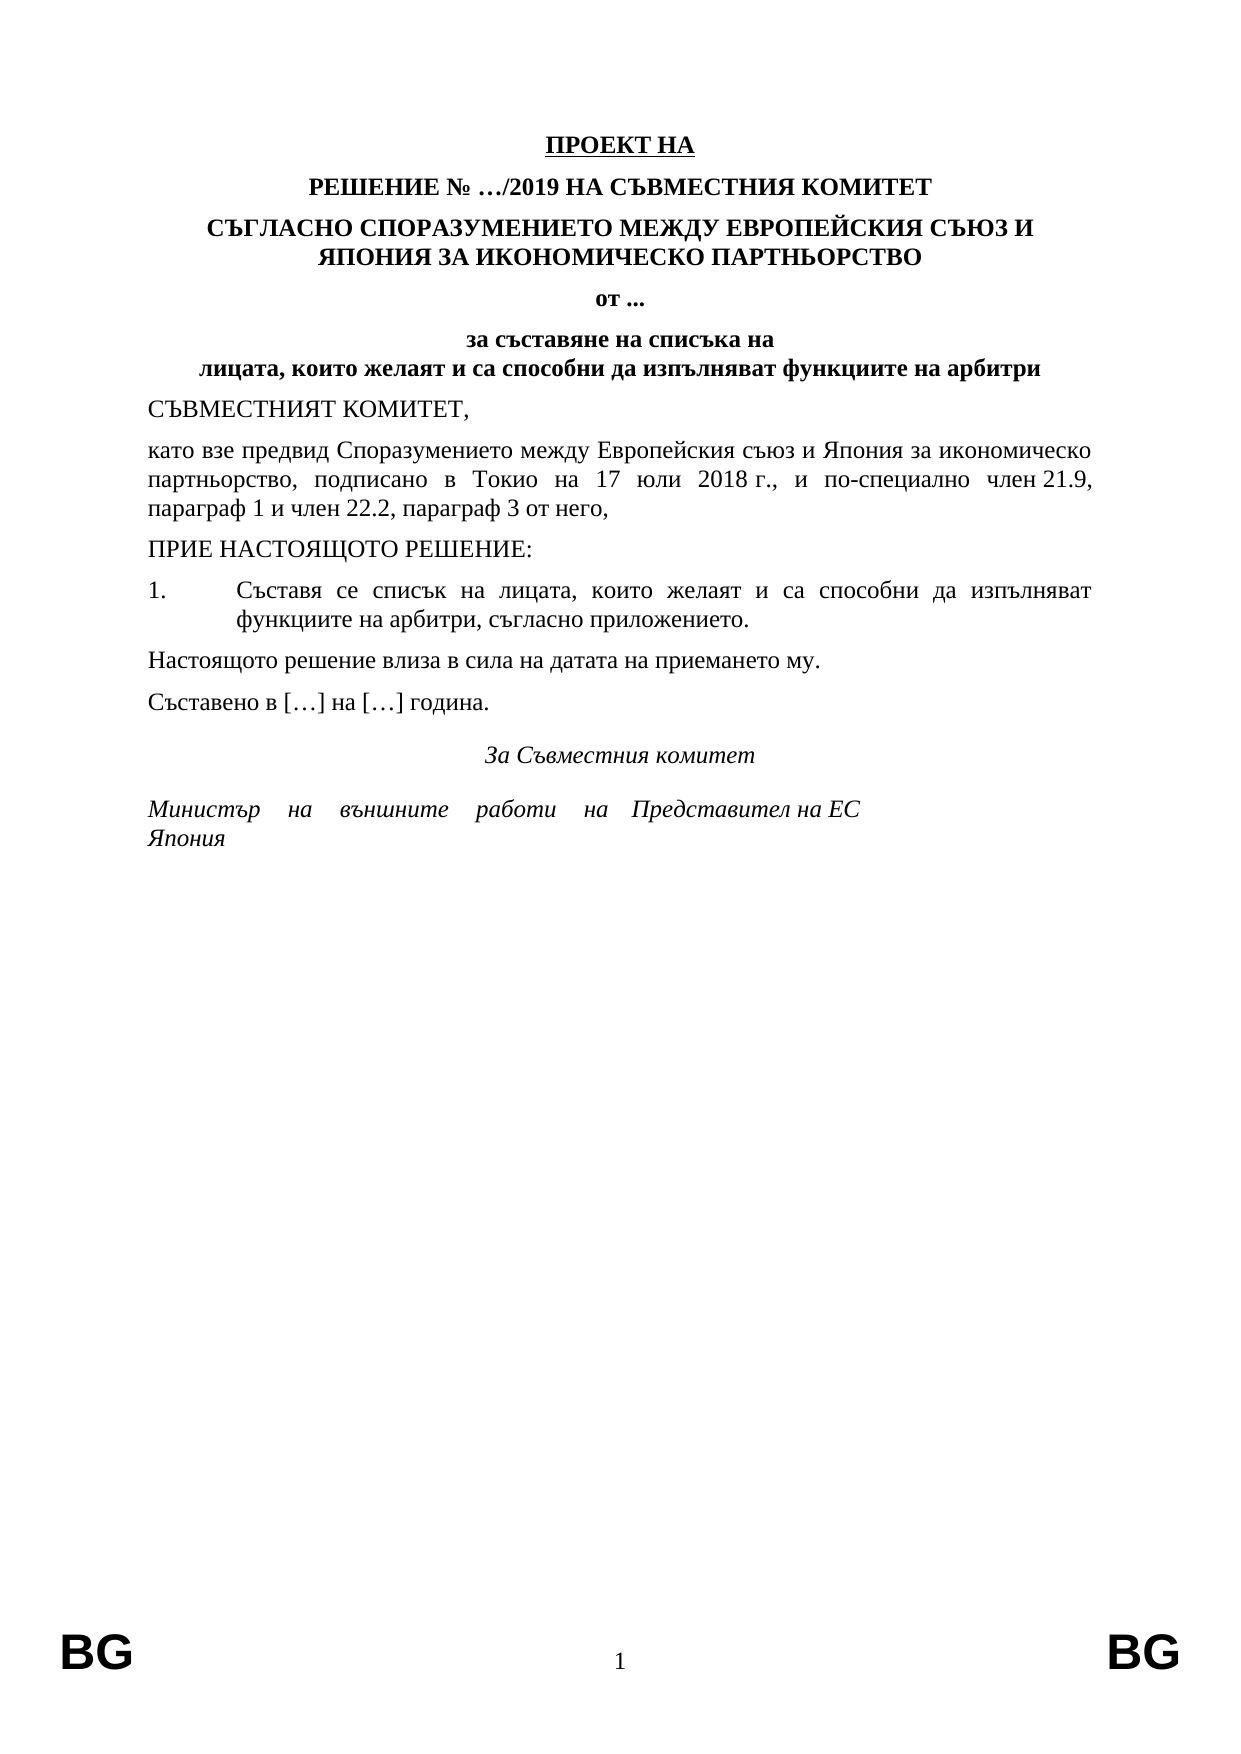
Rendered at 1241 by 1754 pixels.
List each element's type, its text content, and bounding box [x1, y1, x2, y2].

text ПРОЕКТ НА [148, 131, 1093, 159]
text ПРИЕ НАСТОЯЩОТО РЕШЕНИЕ: [148, 534, 1093, 563]
text РЕШЕНИЕ № …/2019 НА СЪВМЕСТНИЯ КОМИТЕТ [148, 172, 1093, 201]
text от ... [148, 283, 1093, 312]
text лицата, които желаят и са способни да изпълняват функциите на арбитри [148, 353, 1093, 382]
text за съставяне на списъка на [148, 324, 1093, 353]
text Съставено в […] на […] година. [148, 687, 1093, 716]
text СЪВМЕСТНИЯТ КОМИТЕТ, [148, 394, 1093, 423]
table_cell Представител на ЕС [620, 782, 1104, 864]
text като взе предвид Споразумението между Европейския съюз и Япония за икономическо партньорство, подписано в Токио на 17 юли 2018 г., и по-специално член 21.9, параграф 1 и член 22.2, параграф 3 от него, [148, 436, 1093, 522]
text 1. Съставя се списък на лицата, които желаят и са способни да изпълняват функциите на арбитри, съгласно приложението. [148, 576, 1093, 633]
text Настоящото решение влиза в сила на датата на приемането му. [148, 646, 1093, 674]
text СЪГЛАСНО СПОРАЗУМЕНИЕТО МЕЖДУ ЕВРОПЕЙСКИЯ СЪЮЗ И ЯПОНИЯ ЗА ИКОНОМИЧЕСКО ПАРТНЬОРСТВО [148, 213, 1093, 271]
table_header За Съвместния комитет [136, 728, 1104, 782]
table_cell Министър на външните работи на Япония [136, 782, 620, 864]
